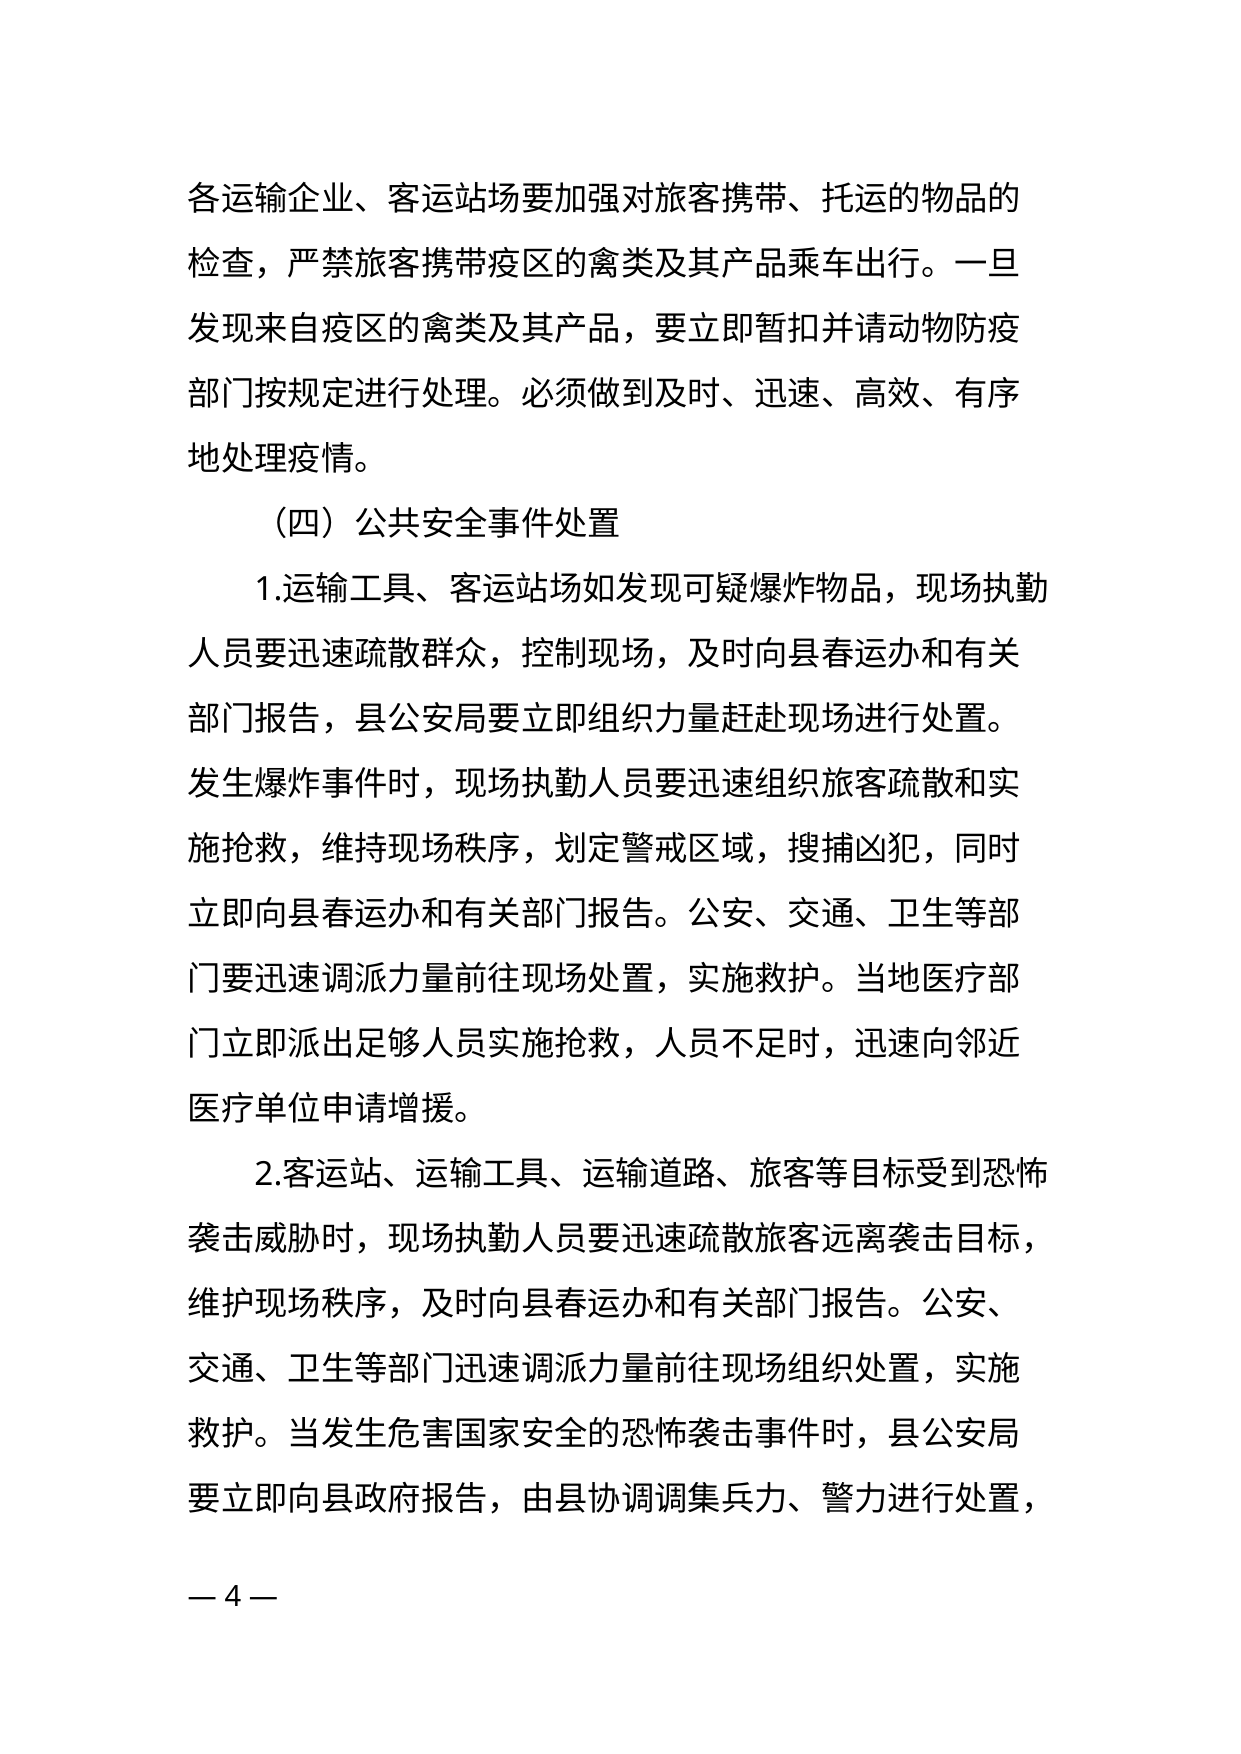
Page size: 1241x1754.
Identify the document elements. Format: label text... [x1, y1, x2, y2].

text （四）公共安全事件处置 [187, 489, 1053, 554]
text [187, 1139, 1053, 1529]
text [187, 164, 1053, 489]
text 1.运输工具、客运站场如发现可疑爆炸物品，现场执勤人员要迅速疏散群众，控制现场，及时向县春运办和有关部门报告，县公安局要立即组织力量赶赴现场进行处置。发生爆炸事件时，现场执勤人员要迅速组织旅客疏散和实施抢救，维持现场秩序，划定警戒区域，搜捕凶犯，同时立即向县春运办和有关部门报告。公安、交通、卫生等部门要迅速调派力量前往现场处置，实施救护。当地医疗部门立即派出足够人员实施抢救，人员不足时，迅速向邻近医疗单位申请增援。 [187, 554, 1053, 1139]
